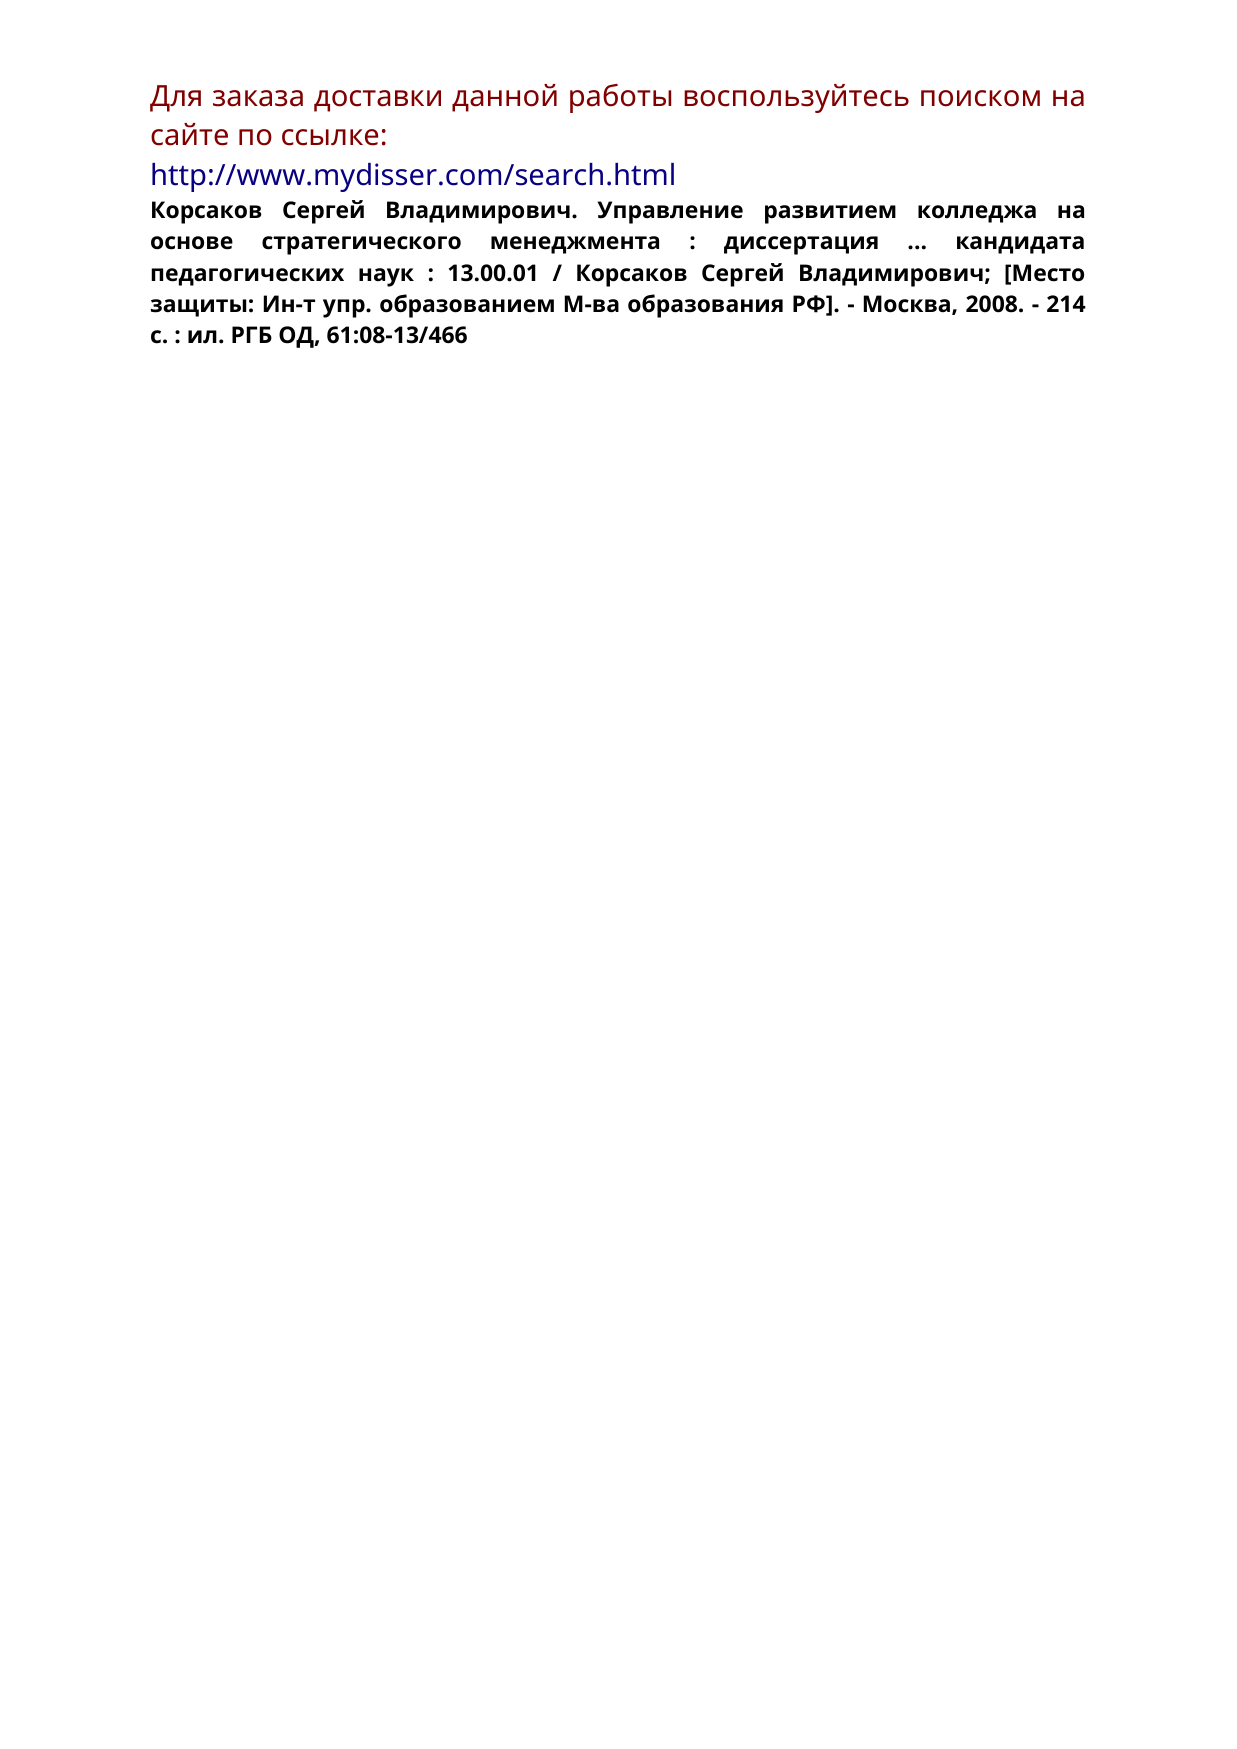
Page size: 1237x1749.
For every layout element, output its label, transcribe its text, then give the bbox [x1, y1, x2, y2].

text Корсаков Сергей Владимирович. Управление развитием колледжа на основе стратегического менеджмента : диссертация ... кандидата педагогических наук : 13.00.01 / Корсаков Сергей Владимирович; [Место защиты: Ин-т упр. образованием М-ва образования РФ]. - Москва, 2008. - 214 с. : ил. РГБ ОД, 61:08-13/466 [150, 194, 1086, 350]
